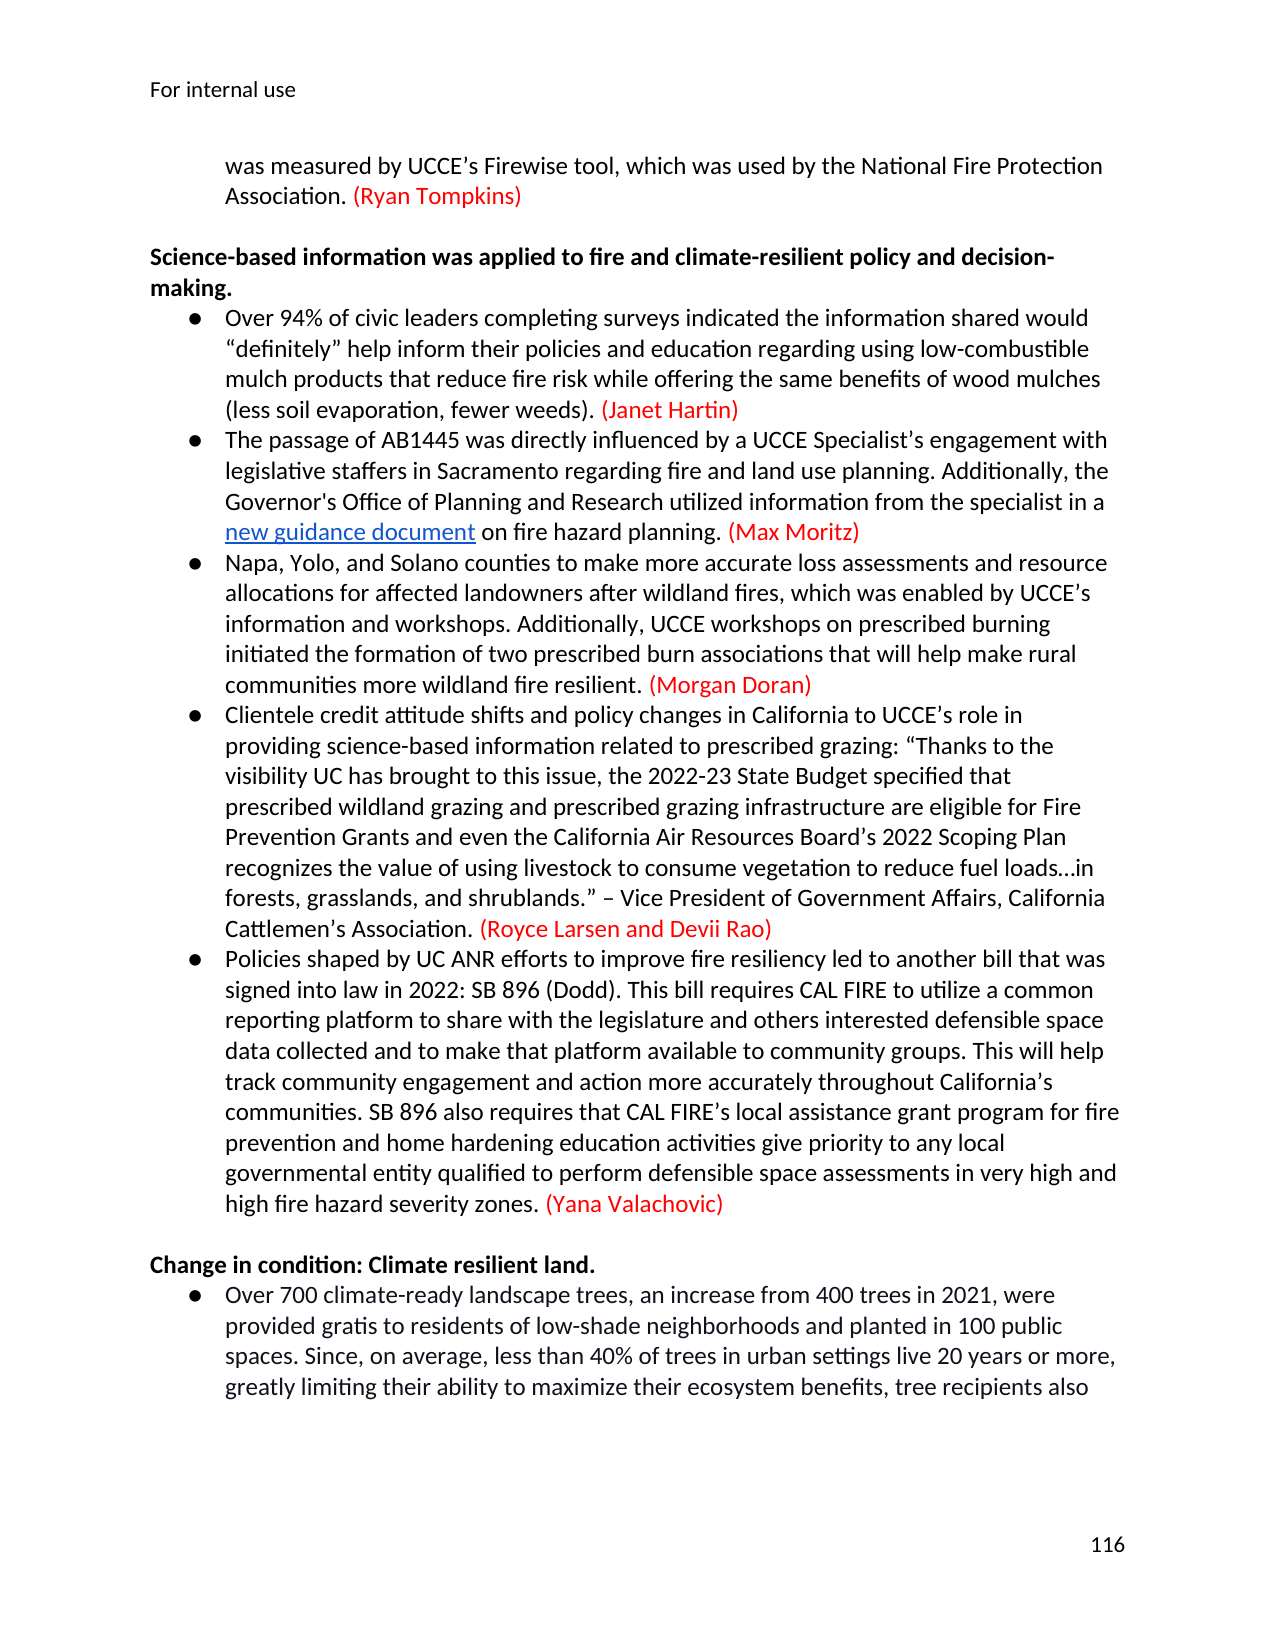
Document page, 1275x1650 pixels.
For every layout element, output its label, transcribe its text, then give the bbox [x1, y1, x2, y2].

list Napa, Yolo, and Solano counties to make more accurate loss assessments and resource allocations for affected landowners after wildland fires, which was enabled by UCCE’s information and workshops. Additionally, UCCE workshops on prescribed burning initiated the formation of two prescribed burn associations that will help make rural communities more wildland fire resilient. (Morgan Doran) [187, 547, 1125, 699]
text Science-based information was applied to fire and climate-resilient policy and decision-making. [150, 242, 1125, 303]
list Clientele credit attitude shifts and policy changes in California to UCCE’s role in providing science-based information related to prescribed grazing: “Thanks to the visibility UC has brought to this issue, the 2022-23 State Budget specified that prescribed wildland grazing and prescribed grazing infrastructure are eligible for Fire Prevention Grants and even the California Air Resources Board’s 2022 Scoping Plan recognizes the value of using livestock to consume vegetation to reduce fuel loads…in forests, grasslands, and shrublands.” – Vice President of Government Affairs, California Cattlemen’s Association. (Royce Larsen and Devii Rao) [187, 699, 1125, 943]
list The passage of AB1445 was directly influenced by a UCCE Specialist’s engagement with legislative staffers in Sacramento regarding fire and land use planning. Additionally, the Governor's Office of Planning and Research utilized information from the specialist in a new guidance document on fire hazard planning. (Max Moritz) [187, 425, 1125, 547]
list Over 94% of civic leaders completing surveys indicated the information shared would “definitely” help inform their policies and education regarding using low-combustible mulch products that reduce fire risk while offering the same benefits of wood mulches (less soil evaporation, fewer weeds). (Janet Hartin) [187, 303, 1125, 425]
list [187, 1279, 1125, 1401]
text Change in condition: Climate resilient land. [150, 1249, 1125, 1279]
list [187, 150, 1125, 211]
list Policies shaped by UC ANR efforts to improve fire resiliency led to another bill that was signed into law in 2022: SB 896 (Dodd). This bill requires CAL FIRE to utilize a common reporting platform to share with the legislature and others interested defensible space data collected and to make that platform available to community groups. This will help track community engagement and action more accurately throughout California’s communities. SB 896 also requires that CAL FIRE’s local assistance grant program for fire prevention and home hardening education activities give priority to any local governmental entity qualified to perform defensible space assessments in very high and high fire hazard severity zones. (Yana Valachovic) [187, 943, 1125, 1218]
